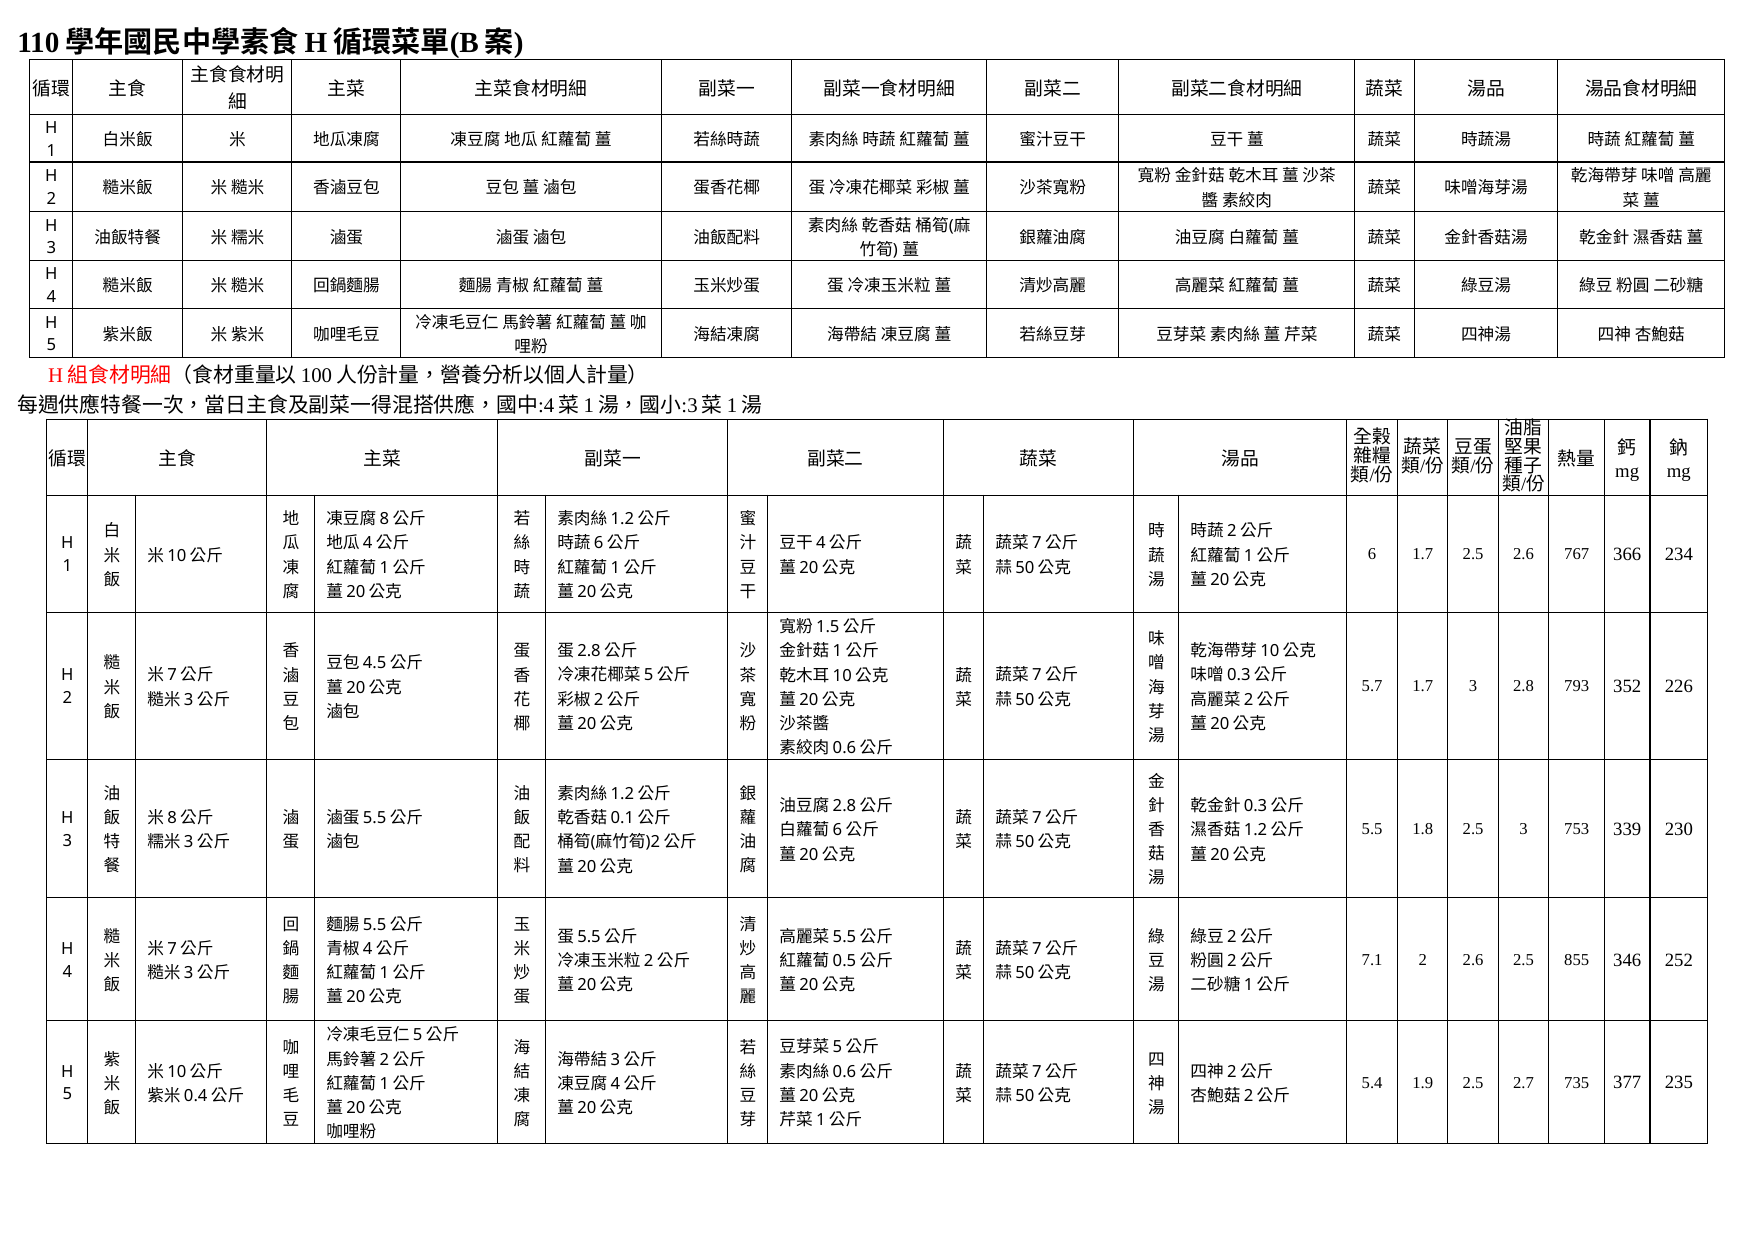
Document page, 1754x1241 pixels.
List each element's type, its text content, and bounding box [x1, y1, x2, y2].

table_cell 玉米炒蛋 [498, 898, 545, 1020]
table_cell 四神湯 [1134, 1021, 1178, 1143]
table_cell H4 [47, 898, 87, 1020]
table_header 主食 [88, 420, 266, 494]
table_cell H5 [30, 309, 72, 357]
table_header 副菜一食材明細 [792, 60, 986, 114]
table_cell 735 [1549, 1021, 1604, 1143]
table_cell 2.5 [1499, 898, 1548, 1020]
table_header 副菜二食材明細 [1119, 60, 1354, 114]
table_cell 白米飯 [73, 115, 182, 161]
table_cell 銀蘿油腐 [728, 760, 767, 897]
table_cell 蛋香花椰 [662, 163, 791, 211]
table_cell 清炒高麗 [728, 898, 767, 1020]
table_cell 紫米飯 [88, 1021, 135, 1143]
table_cell 蔬菜 [944, 1021, 983, 1143]
table_cell 米 [183, 115, 291, 161]
table_cell 米7公斤 糙米3公斤 [136, 898, 266, 1020]
table_cell 米 糙米 [183, 261, 291, 308]
table_cell 5.4 [1347, 1021, 1397, 1143]
table_cell 白米飯 [88, 496, 135, 612]
table_cell 麵腸 青椒 紅蘿蔔 薑 [401, 261, 661, 308]
table_cell 糙米飯 [88, 898, 135, 1020]
table_header 主菜食材明細 [401, 60, 661, 114]
table_cell 蛋2.8公斤 冷凍花椰菜5公斤 彩椒2公斤 薑20公克 [546, 613, 727, 758]
table_cell 綠豆湯 [1134, 898, 1178, 1020]
table_cell 蛋香花椰 [498, 613, 545, 758]
table_header 循環 [47, 420, 87, 494]
table_header 鈣 mg [1605, 420, 1649, 494]
table_cell 若絲時蔬 [662, 115, 791, 161]
text 每週供應特餐一次，當日主食及副菜一得混搭供應，國中:4菜1湯，國小:3菜1湯 [17, 388, 1737, 418]
table_cell 綠豆2公斤 粉圓2公斤 二砂糖1公斤 [1179, 898, 1346, 1020]
table_cell 乾金針0.3公斤 濕香菇1.2公斤 薑20公克 [1179, 760, 1346, 897]
table_cell 若絲時蔬 [498, 496, 545, 612]
table_cell 5.7 [1347, 613, 1397, 758]
table_cell H2 [30, 163, 72, 211]
table_cell 滷蛋 滷包 [401, 212, 661, 260]
table_cell 蔬菜 [944, 760, 983, 897]
table_cell 滷蛋 [267, 760, 314, 897]
table_cell 高麗菜 紅蘿蔔 薑 [1119, 261, 1354, 308]
table_cell 玉米炒蛋 [662, 261, 791, 308]
table_cell 海結凍腐 [498, 1021, 545, 1143]
table_cell 四神2公斤 杏鮑菇2公斤 [1179, 1021, 1346, 1143]
table_header 熱量 [1549, 420, 1604, 494]
table_header 副菜二 [728, 420, 943, 494]
table_cell 綠豆湯 [1415, 261, 1557, 308]
table_cell 沙茶寬粉 [728, 613, 767, 758]
table_cell 366 [1605, 496, 1649, 612]
table_cell 時蔬 紅蘿蔔 薑 [1558, 115, 1724, 161]
table_cell 2.8 [1499, 613, 1548, 758]
table_cell 香滷豆包 [292, 163, 400, 211]
table_cell 米7公斤 糙米3公斤 [136, 613, 266, 758]
table_cell 紫米飯 [73, 309, 182, 357]
table_header 主食食材明細 [183, 60, 291, 114]
table_cell 339 [1605, 760, 1649, 897]
table_cell 味噌海芽湯 [1415, 163, 1557, 211]
table_cell 油飯配料 [498, 760, 545, 897]
table_header 湯品 [1415, 60, 1557, 114]
table_cell 乾海帶芽 味噌 高麗菜 薑 [1558, 163, 1724, 211]
table_cell 793 [1549, 613, 1604, 758]
table_cell 235 [1651, 1021, 1707, 1143]
table_cell 蔬菜7公斤 蒜50公克 [984, 1021, 1133, 1143]
table_cell H3 [30, 212, 72, 260]
table_cell H2 [47, 613, 87, 758]
table_header 主菜 [292, 60, 400, 114]
table_cell 素肉絲1.2公斤 時蔬6公斤 紅蘿蔔1公斤 薑20公克 [546, 496, 727, 612]
table_cell 7.1 [1347, 898, 1397, 1020]
table_header 湯品 [1134, 420, 1346, 494]
table_cell 米 紫米 [183, 309, 291, 357]
table_cell 地瓜凍腐 [267, 496, 314, 612]
table_cell 6 [1347, 496, 1397, 612]
table_cell 1.7 [1398, 496, 1447, 612]
table_cell H5 [47, 1021, 87, 1143]
table_cell 346 [1605, 898, 1649, 1020]
table_cell 230 [1651, 760, 1707, 897]
table_cell 豆干 薑 [1119, 115, 1354, 161]
table_cell 四神湯 [1415, 309, 1557, 357]
table_cell 銀蘿油腐 [987, 212, 1118, 260]
table_cell 咖哩毛豆 [292, 309, 400, 357]
table_cell H3 [47, 760, 87, 897]
table_cell 糙米飯 [73, 261, 182, 308]
table_cell 金針香菇湯 [1415, 212, 1557, 260]
table_cell 1.8 [1398, 760, 1447, 897]
table_header 循環 [30, 60, 72, 114]
table_header 副菜二 [987, 60, 1118, 114]
table_cell 226 [1651, 613, 1707, 758]
table_cell 2.5 [1448, 1021, 1498, 1143]
table_cell 蜜汁豆干 [728, 496, 767, 612]
table_header 蔬菜 [1355, 60, 1414, 114]
table_cell 377 [1605, 1021, 1649, 1143]
table_cell 2.5 [1448, 496, 1498, 612]
table_cell 蔬菜 [1355, 212, 1414, 260]
table_header 主菜 [267, 420, 497, 494]
table_cell 234 [1651, 496, 1707, 612]
table_cell 油飯特餐 [88, 760, 135, 897]
table_cell 5.5 [1347, 760, 1397, 897]
table_cell 素肉絲 乾香菇 桶筍(麻竹筍) 薑 [792, 212, 986, 260]
table_cell 滷蛋 [292, 212, 400, 260]
table_cell 糙米飯 [88, 613, 135, 758]
table_cell 767 [1549, 496, 1604, 612]
table_cell 綠豆 粉圓 二砂糖 [1558, 261, 1724, 308]
table_cell 2.7 [1499, 1021, 1548, 1143]
table_cell 蔬菜7公斤 蒜50公克 [984, 613, 1133, 758]
table_cell 蛋 冷凍花椰菜 彩椒 薑 [792, 163, 986, 211]
table_cell H1 [47, 496, 87, 612]
table_header 鈉 mg [1651, 420, 1707, 494]
table_cell 金針香菇湯 [1134, 760, 1178, 897]
table_cell 凍豆腐 地瓜 紅蘿蔔 薑 [401, 115, 661, 161]
table_header 蔬菜 [944, 420, 1133, 494]
table_cell 麵腸5.5公斤 青椒4公斤 紅蘿蔔1公斤 薑20公克 [315, 898, 497, 1020]
table_cell H4 [30, 261, 72, 308]
table_cell 寬粉1.5公斤 金針菇1公斤 乾木耳10公克 薑20公克 沙茶醬 素絞肉0.6公斤 [768, 613, 943, 758]
table_cell 豆包 薑 滷包 [401, 163, 661, 211]
table_header 豆蛋類/份 [1448, 420, 1498, 494]
table_cell 寬粉 金針菇 乾木耳 薑 沙茶醬 素絞肉 [1119, 163, 1354, 211]
text 110學年國民中學素食H循環菜單(B案) [17, 29, 1737, 59]
table_cell 四神 杏鮑菇 [1558, 309, 1724, 357]
table_cell 蔬菜 [1355, 115, 1414, 161]
table_cell 蔬菜 [944, 613, 983, 758]
table_cell 海帶結 凍豆腐 薑 [792, 309, 986, 357]
table_cell 冷凍毛豆仁5公斤 馬鈴薯2公斤 紅蘿蔔1公斤 薑20公克 咖哩粉 [315, 1021, 497, 1143]
table_cell 855 [1549, 898, 1604, 1020]
table_header 油脂堅果種子類/份 [1499, 420, 1548, 494]
table_cell 蔬菜 [1355, 163, 1414, 211]
table_cell 素肉絲 時蔬 紅蘿蔔 薑 [792, 115, 986, 161]
table_cell 時蔬湯 [1134, 496, 1178, 612]
table_cell 蔬菜 [944, 496, 983, 612]
table_header 全榖雜糧類/份 [1347, 420, 1397, 494]
table_cell 753 [1549, 760, 1604, 897]
table_cell 油飯配料 [662, 212, 791, 260]
table_cell 3 [1448, 613, 1498, 758]
table_header 副菜一 [662, 60, 791, 114]
table_cell 蔬菜 [1355, 261, 1414, 308]
table_cell 滷蛋5.5公斤 滷包 [315, 760, 497, 897]
table_cell 凍豆腐8公斤 地瓜4公斤 紅蘿蔔1公斤 薑20公克 [315, 496, 497, 612]
table_header 副菜一 [498, 420, 727, 494]
table_cell 豆芽菜5公斤 素肉絲0.6公斤 薑20公克 芹菜1公斤 [768, 1021, 943, 1143]
table_cell 蔬菜7公斤 蒜50公克 [984, 760, 1133, 897]
table_cell 2 [1398, 898, 1447, 1020]
table_cell 3 [1499, 760, 1548, 897]
text H組食材明細（食材重量以100人份計量，營養分析以個人計量） [27, 358, 1724, 388]
table_cell 352 [1605, 613, 1649, 758]
table_cell 咖哩毛豆 [267, 1021, 314, 1143]
table_cell 蔬菜7公斤 蒜50公克 [984, 496, 1133, 612]
table_cell 油豆腐 白蘿蔔 薑 [1119, 212, 1354, 260]
table_cell 米 糯米 [183, 212, 291, 260]
table_cell 豆包4.5公斤 薑20公克 滷包 [315, 613, 497, 758]
table_cell 米10公斤 [136, 496, 266, 612]
table_cell 素肉絲1.2公斤 乾香菇0.1公斤 桶筍(麻竹筍)2公斤 薑20公克 [546, 760, 727, 897]
table_cell 2.6 [1499, 496, 1548, 612]
table_cell 蛋 冷凍玉米粒 薑 [792, 261, 986, 308]
table_cell 米 糙米 [183, 163, 291, 211]
table_cell 時蔬2公斤 紅蘿蔔1公斤 薑20公克 [1179, 496, 1346, 612]
table_cell 米10公斤 紫米0.4公斤 [136, 1021, 266, 1143]
table_cell 地瓜凍腐 [292, 115, 400, 161]
table_cell 蔬菜 [944, 898, 983, 1020]
table_cell 回鍋麵腸 [292, 261, 400, 308]
table_cell 回鍋麵腸 [267, 898, 314, 1020]
table_cell 海帶結3公斤 凍豆腐4公斤 薑20公克 [546, 1021, 727, 1143]
table_cell 乾金針 濕香菇 薑 [1558, 212, 1724, 260]
table_cell 蛋5.5公斤 冷凍玉米粒2公斤 薑20公克 [546, 898, 727, 1020]
table_cell 豆干4公斤 薑20公克 [768, 496, 943, 612]
table_cell 冷凍毛豆仁 馬鈴薯 紅蘿蔔 薑 咖哩粉 [401, 309, 661, 357]
table_cell 252 [1651, 898, 1707, 1020]
table_cell 豆芽菜 素肉絲 薑 芹菜 [1119, 309, 1354, 357]
table_cell 蔬菜 [1355, 309, 1414, 357]
table_header 湯品食材明細 [1558, 60, 1724, 114]
table_cell 米8公斤 糯米3公斤 [136, 760, 266, 897]
table_cell 香滷豆包 [267, 613, 314, 758]
table_cell 蜜汁豆干 [987, 115, 1118, 161]
table_cell 清炒高麗 [987, 261, 1118, 308]
table_cell 味噌海芽湯 [1134, 613, 1178, 758]
table_cell 海結凍腐 [662, 309, 791, 357]
table_cell 糙米飯 [73, 163, 182, 211]
table_cell 2.6 [1448, 898, 1498, 1020]
table_cell 乾海帶芽10公克 味噌0.3公斤 高麗菜2公斤 薑20公克 [1179, 613, 1346, 758]
table_cell 若絲豆芽 [987, 309, 1118, 357]
table_cell 1.9 [1398, 1021, 1447, 1143]
table_cell H1 [30, 115, 72, 161]
table_cell 時蔬湯 [1415, 115, 1557, 161]
table_cell 若絲豆芽 [728, 1021, 767, 1143]
table_cell 蔬菜7公斤 蒜50公克 [984, 898, 1133, 1020]
table_cell 2.5 [1448, 760, 1498, 897]
table_cell 油豆腐2.8公斤 白蘿蔔6公斤 薑20公克 [768, 760, 943, 897]
table_header 主食 [73, 60, 182, 114]
table_cell 沙茶寬粉 [987, 163, 1118, 211]
table_cell 1.7 [1398, 613, 1447, 758]
table_cell 油飯特餐 [73, 212, 182, 260]
table_header 蔬菜類/份 [1398, 420, 1447, 494]
table_cell 高麗菜5.5公斤 紅蘿蔔0.5公斤 薑20公克 [768, 898, 943, 1020]
